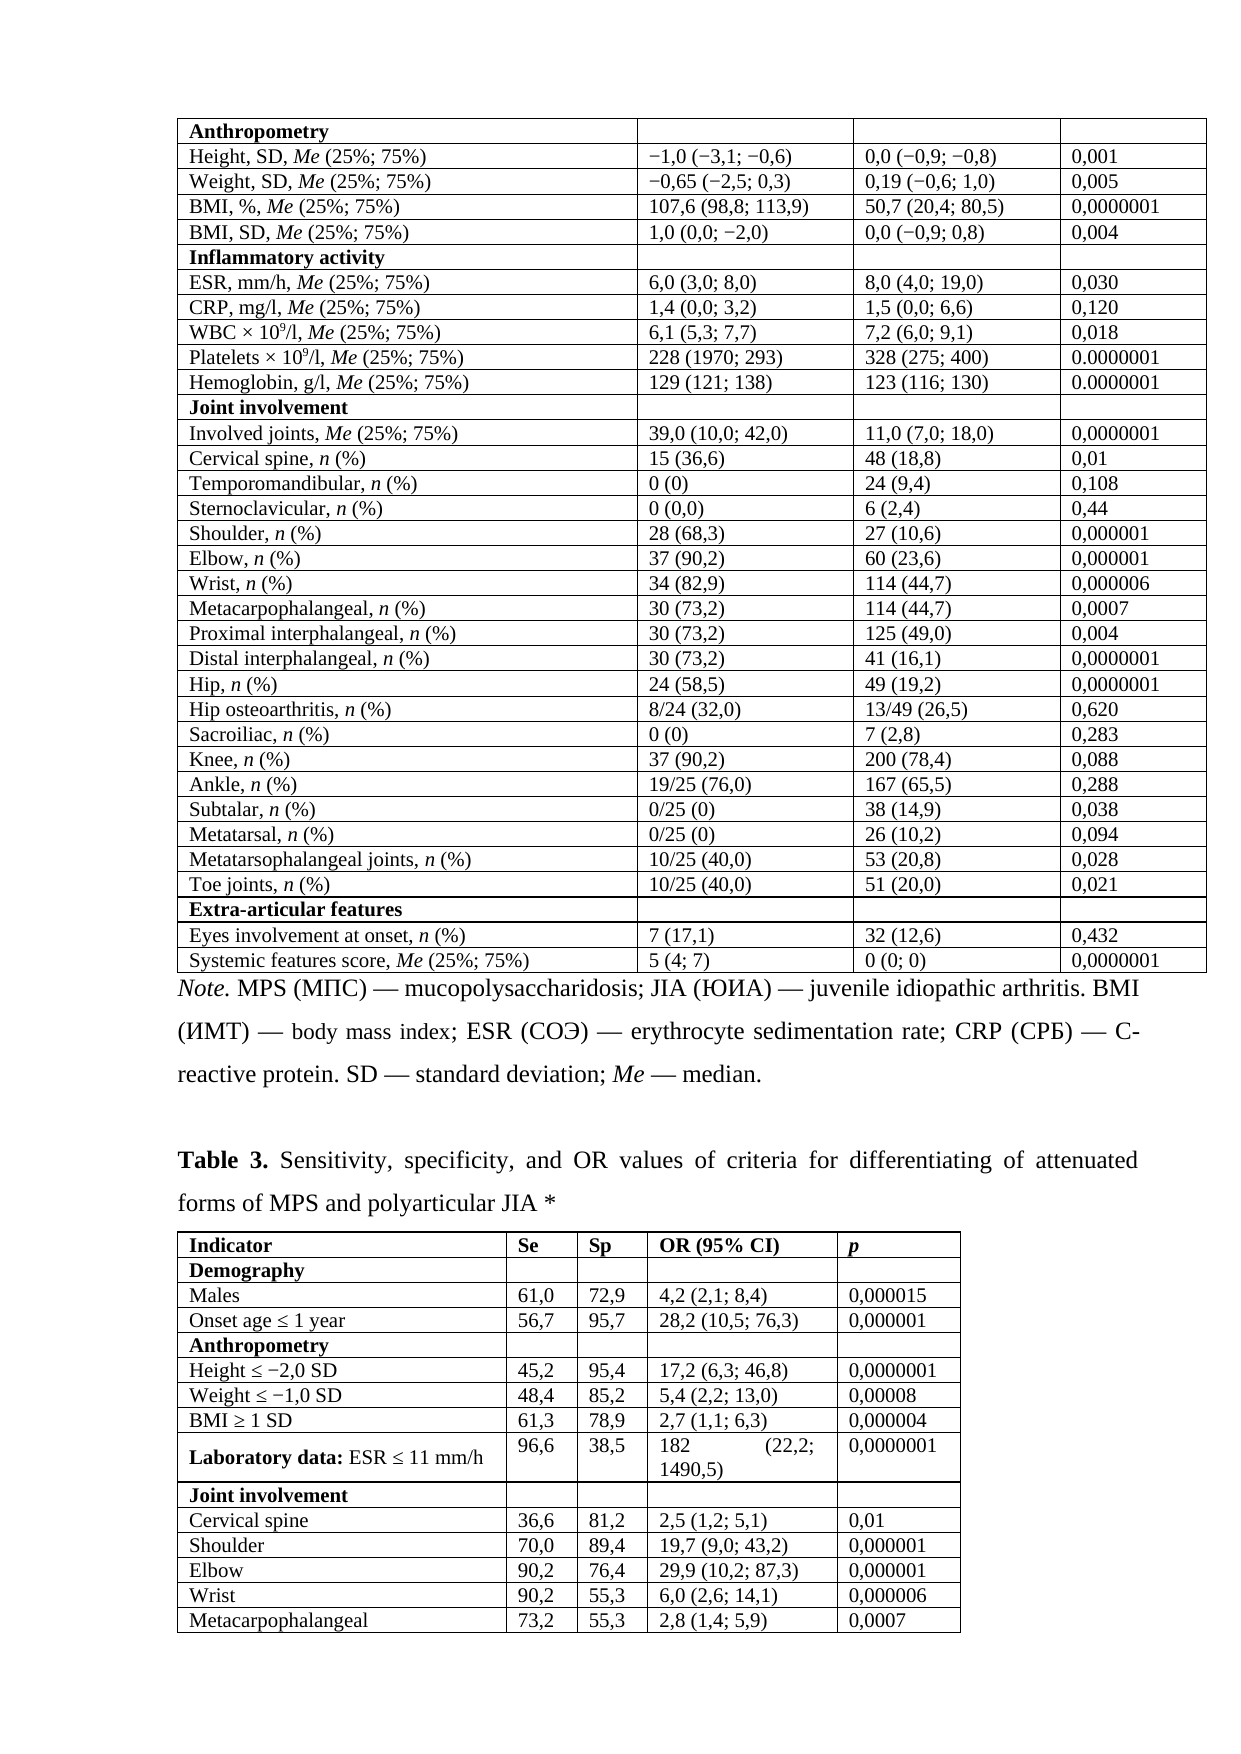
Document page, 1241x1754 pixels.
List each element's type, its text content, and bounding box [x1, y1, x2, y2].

table_cell 29,9 (10,2; 87,3) [648, 1558, 837, 1582]
table_cell 0 (0; 0) [854, 948, 1060, 972]
table_cell 0,088 [1061, 747, 1206, 771]
table_header р [838, 1233, 960, 1257]
table_cell 10/25 (40,0) [638, 847, 853, 871]
text Note. MPS (МПС) — mucopolysaccharidosis; JIA (ЮИА) — juvenile idiopathic arthritis. BMI (ИМТ) — body mass index; ESR (СОЭ) — erythrocyte sedimentation rate; CRP (СРБ) — C-reactive protein. SD — standard deviation; Me — median. [177, 973, 1140, 1088]
table_cell BMI ≥ 1 SD [178, 1408, 506, 1432]
table_cell 61,3 [507, 1408, 577, 1432]
table_cell 49 (19,2) [854, 671, 1060, 696]
table_cell 0,005 [1061, 169, 1206, 193]
table_cell 90,2 [507, 1558, 577, 1582]
table_cell 0.0000001 [1061, 370, 1206, 394]
table_cell 1,0 (0,0; −2,0) [638, 220, 853, 244]
table_cell Extra-articular features [178, 898, 637, 921]
table_cell Platelets × 109/l, Me (25%; 75%) [178, 345, 637, 369]
table_header Sp [578, 1233, 647, 1257]
table_cell 2,7 (1,1; 6,3) [648, 1408, 837, 1432]
table_cell 95,4 [578, 1358, 647, 1382]
table_cell 34 (82,9) [638, 571, 853, 595]
table_cell 55,3 [578, 1608, 647, 1632]
table_cell 24 (58,5) [638, 671, 853, 696]
table_cell Males [178, 1283, 506, 1307]
table_cell 0.0000001 [1061, 345, 1206, 369]
table_cell 1,4 (0,0; 3,2) [638, 295, 853, 319]
table_cell 0,0 (−0,9; 0,8) [854, 220, 1060, 244]
table_cell 0,094 [1061, 822, 1206, 846]
table_cell [507, 1258, 577, 1282]
table_cell 36,6 [507, 1508, 577, 1532]
table_cell 48,4 [507, 1383, 577, 1407]
table_cell 28,2 (10,5; 76,3) [648, 1308, 837, 1332]
table_cell Laboratory data: ESR ≤ 11 mm/h [178, 1433, 506, 1481]
table_header OR (95% CI) [648, 1233, 837, 1257]
table_cell [638, 898, 853, 921]
table_cell Temporomandibular, n (%) [178, 471, 637, 495]
table_cell 0,0 (−0,9; −0,8) [854, 144, 1060, 168]
table_cell 72,9 [578, 1283, 647, 1307]
table_header Se [507, 1233, 577, 1257]
table_cell Anthropometry [178, 1333, 506, 1357]
table_cell 50,7 (20,4; 80,5) [854, 195, 1060, 218]
table_cell 0,01 [1061, 446, 1206, 469]
table_cell Demography [178, 1258, 506, 1282]
table_cell 5 (4; 7) [638, 948, 853, 972]
table_cell Weight, SD, Me (25%; 75%) [178, 169, 637, 193]
table_cell 0,108 [1061, 471, 1206, 495]
table_cell 0,00008 [838, 1383, 960, 1407]
table_cell 0,000001 [1061, 521, 1206, 545]
table_cell [638, 119, 853, 143]
table_cell 27 (10,6) [854, 521, 1060, 545]
table_cell 19,7 (9,0; 43,2) [648, 1533, 837, 1557]
table_cell 10/25 (40,0) [638, 872, 853, 896]
table_cell [648, 1258, 837, 1282]
table_cell −1,0 (−3,1; −0,6) [638, 144, 853, 168]
table_cell 0,19 (−0,6; 1,0) [854, 169, 1060, 193]
table_cell 0,0000001 [1061, 420, 1206, 444]
table_cell [854, 119, 1060, 143]
table_cell 30 (73,2) [638, 646, 853, 670]
table_cell 0,001 [1061, 144, 1206, 168]
table_cell 30 (73,2) [638, 596, 853, 620]
table_cell Toe joints, n (%) [178, 872, 637, 896]
table_cell 39,0 (10,0; 42,0) [638, 420, 853, 444]
table_cell [838, 1483, 960, 1507]
table_cell Subtalar, n (%) [178, 797, 637, 821]
table_cell 7 (17,1) [638, 923, 853, 947]
table_cell 6,1 (5,3; 7,7) [638, 320, 853, 344]
table_cell 0,0000001 [1061, 646, 1206, 670]
table_cell Height ≤ −2,0 SD [178, 1358, 506, 1382]
table_cell 5,4 (2,2; 13,0) [648, 1383, 837, 1407]
table_cell [838, 1333, 960, 1357]
table_cell BMI, %, Me (25%; 75%) [178, 195, 637, 218]
table_cell 0,000004 [838, 1408, 960, 1432]
table_cell 0 (0) [638, 722, 853, 746]
table_cell 6 (2,4) [854, 496, 1060, 520]
table_cell 89,4 [578, 1533, 647, 1557]
table_cell 8/24 (32,0) [638, 697, 853, 721]
table_cell [1061, 245, 1206, 269]
table_cell 60 (23,6) [854, 546, 1060, 570]
table_cell 114 (44,7) [854, 571, 1060, 595]
table_cell 15 (36,6) [638, 446, 853, 469]
table_cell Elbow, n (%) [178, 546, 637, 570]
table_cell Height, SD, Me (25%; 75%) [178, 144, 637, 168]
table_cell 48 (18,8) [854, 446, 1060, 469]
table_cell 41 (16,1) [854, 646, 1060, 670]
table_cell Cervical spine, n (%) [178, 446, 637, 469]
table_cell 0,283 [1061, 722, 1206, 746]
table_cell 0,44 [1061, 496, 1206, 520]
table_cell 53 (20,8) [854, 847, 1060, 871]
table_cell 0/25 (0) [638, 822, 853, 846]
table_cell 0,000001 [838, 1533, 960, 1557]
table_cell 0,432 [1061, 923, 1206, 947]
table_cell 85,2 [578, 1383, 647, 1407]
table_cell 19/25 (76,0) [638, 772, 853, 796]
table_cell 0,038 [1061, 797, 1206, 821]
table_cell Shoulder [178, 1533, 506, 1557]
table_cell WBC × 109/l, Me (25%; 75%) [178, 320, 637, 344]
table_cell [578, 1333, 647, 1357]
table_cell 0,021 [1061, 872, 1206, 896]
table_cell 76,4 [578, 1558, 647, 1582]
table_cell [854, 395, 1060, 419]
table_cell 2,8 (1,4; 5,9) [648, 1608, 837, 1632]
table_cell Ankle, n (%) [178, 772, 637, 796]
table_cell 0,028 [1061, 847, 1206, 871]
table_cell 0,000001 [838, 1308, 960, 1332]
table_cell [648, 1483, 837, 1507]
table_cell Systemic features score, Me (25%; 75%) [178, 948, 637, 972]
table_cell 51 (20,0) [854, 872, 1060, 896]
table_cell 0,120 [1061, 295, 1206, 319]
table_cell 56,7 [507, 1308, 577, 1332]
table_cell 0 (0,0) [638, 496, 853, 520]
table_cell Distal interphalangeal, n (%) [178, 646, 637, 670]
table_cell [648, 1333, 837, 1357]
table_cell ESR, mm/h, Me (25%; 75%) [178, 270, 637, 294]
table_cell 6,0 (3,0; 8,0) [638, 270, 853, 294]
table_cell Wrist, n (%) [178, 571, 637, 595]
table_cell 26 (10,2) [854, 822, 1060, 846]
table_cell 0,000006 [1061, 571, 1206, 595]
table_cell 0,018 [1061, 320, 1206, 344]
table_cell Metatarsal, n (%) [178, 822, 637, 846]
table_cell 0,01 [838, 1508, 960, 1532]
table_cell Joint involvement [178, 1483, 506, 1507]
table_cell 73,2 [507, 1608, 577, 1632]
table_cell Inflammatory activity [178, 245, 637, 269]
table_cell [578, 1258, 647, 1282]
table_cell 0,0000001 [1061, 948, 1206, 972]
table_cell 114 (44,7) [854, 596, 1060, 620]
table_cell 13/49 (26,5) [854, 697, 1060, 721]
table_cell 30 (73,2) [638, 621, 853, 645]
table_cell Elbow [178, 1558, 506, 1582]
table_cell Metacarpophalangeal [178, 1608, 506, 1632]
table_cell CRP, mg/l, Me (25%; 75%) [178, 295, 637, 319]
table_cell 0,0000001 [838, 1358, 960, 1382]
table_cell 0,000006 [838, 1583, 960, 1607]
table_cell 228 (1970; 293) [638, 345, 853, 369]
table_cell Hip osteoarthritis, n (%) [178, 697, 637, 721]
table_cell 0/25 (0) [638, 797, 853, 821]
table_cell Cervical spine [178, 1508, 506, 1532]
table_cell Hip, n (%) [178, 671, 637, 696]
table_cell [1061, 898, 1206, 921]
table_cell 0,0000001 [838, 1433, 960, 1481]
table_cell [854, 245, 1060, 269]
table_cell 8,0 (4,0; 19,0) [854, 270, 1060, 294]
table_cell 61,0 [507, 1283, 577, 1307]
table_cell Anthropometry [178, 119, 637, 143]
table_cell 0,0007 [1061, 596, 1206, 620]
table_cell [578, 1483, 647, 1507]
table_cell 125 (49,0) [854, 621, 1060, 645]
table_cell [1061, 119, 1206, 143]
table_cell 7,2 (6,0; 9,1) [854, 320, 1060, 344]
table_cell 0,620 [1061, 697, 1206, 721]
table_cell 123 (116; 130) [854, 370, 1060, 394]
table_cell 328 (275; 400) [854, 345, 1060, 369]
table_cell 0,030 [1061, 270, 1206, 294]
table_cell 107,6 (98,8; 113,9) [638, 195, 853, 218]
table_cell 45,2 [507, 1358, 577, 1382]
table_cell 129 (121; 138) [638, 370, 853, 394]
table_cell 0,288 [1061, 772, 1206, 796]
table_cell 24 (9,4) [854, 471, 1060, 495]
table_cell 70,0 [507, 1533, 577, 1557]
table_cell 37 (90,2) [638, 747, 853, 771]
table_cell 17,2 (6,3; 46,8) [648, 1358, 837, 1382]
table_cell [507, 1333, 577, 1357]
table_cell 167 (65,5) [854, 772, 1060, 796]
table_cell 0,0007 [838, 1608, 960, 1632]
table_cell Weight ≤ −1,0 SD [178, 1383, 506, 1407]
table_cell [638, 395, 853, 419]
table_cell Metacarpophalangeal, n (%) [178, 596, 637, 620]
table_cell [1061, 395, 1206, 419]
table_cell 81,2 [578, 1508, 647, 1532]
table_cell 95,7 [578, 1308, 647, 1332]
table_cell 38,5 [578, 1433, 647, 1481]
table_header Indicator [178, 1233, 506, 1257]
table_cell 0,004 [1061, 621, 1206, 645]
table_cell 78,9 [578, 1408, 647, 1432]
table_cell 90,2 [507, 1583, 577, 1607]
table_cell Sacroiliac, n (%) [178, 722, 637, 746]
table_cell 0,000001 [838, 1558, 960, 1582]
table_cell 0,004 [1061, 220, 1206, 244]
table_cell Metatarsophalangeal joints, n (%) [178, 847, 637, 871]
table_cell 7 (2,8) [854, 722, 1060, 746]
table_cell Hemoglobin, g/l, Me (25%; 75%) [178, 370, 637, 394]
table_cell 2,5 (1,2; 5,1) [648, 1508, 837, 1532]
table_cell 0,0000001 [1061, 671, 1206, 696]
text Table 3. Sensitivity, specificity, and OR values of criteria for differentiating of attenuated forms of MPS and polyarticular JIA * [177, 1145, 1140, 1217]
table_cell [638, 245, 853, 269]
table_cell Wrist [178, 1583, 506, 1607]
table_cell BMI, SD, Me (25%; 75%) [178, 220, 637, 244]
table_cell 32 (12,6) [854, 923, 1060, 947]
table_cell 0 (0) [638, 471, 853, 495]
table_cell 0,000015 [838, 1283, 960, 1307]
table_cell Knee, n (%) [178, 747, 637, 771]
table_cell 6,0 (2,6; 14,1) [648, 1583, 837, 1607]
table_cell 11,0 (7,0; 18,0) [854, 420, 1060, 444]
table_cell 0,0000001 [1061, 195, 1206, 218]
table_cell 0,000001 [1061, 546, 1206, 570]
table_cell 182 (22,2; 1490,5) [648, 1433, 837, 1481]
table_cell Involved joints, Me (25%; 75%) [178, 420, 637, 444]
table_cell Shoulder, n (%) [178, 521, 637, 545]
table_cell 38 (14,9) [854, 797, 1060, 821]
table_cell 200 (78,4) [854, 747, 1060, 771]
table_cell Joint involvement [178, 395, 637, 419]
table_cell 55,3 [578, 1583, 647, 1607]
table_cell 96,6 [507, 1433, 577, 1481]
table_cell −0,65 (−2,5; 0,3) [638, 169, 853, 193]
table_cell 1,5 (0,0; 6,6) [854, 295, 1060, 319]
table_cell 28 (68,3) [638, 521, 853, 545]
table_cell [838, 1258, 960, 1282]
table_cell Onset age ≤ 1 year [178, 1308, 506, 1332]
table_cell [854, 898, 1060, 921]
table_cell 37 (90,2) [638, 546, 853, 570]
table_cell Sternoclavicular, n (%) [178, 496, 637, 520]
table_cell Eyes involvement at onset, n (%) [178, 923, 637, 947]
table_cell [507, 1483, 577, 1507]
table_cell 4,2 (2,1; 8,4) [648, 1283, 837, 1307]
table_cell Proximal interphalangeal, n (%) [178, 621, 637, 645]
